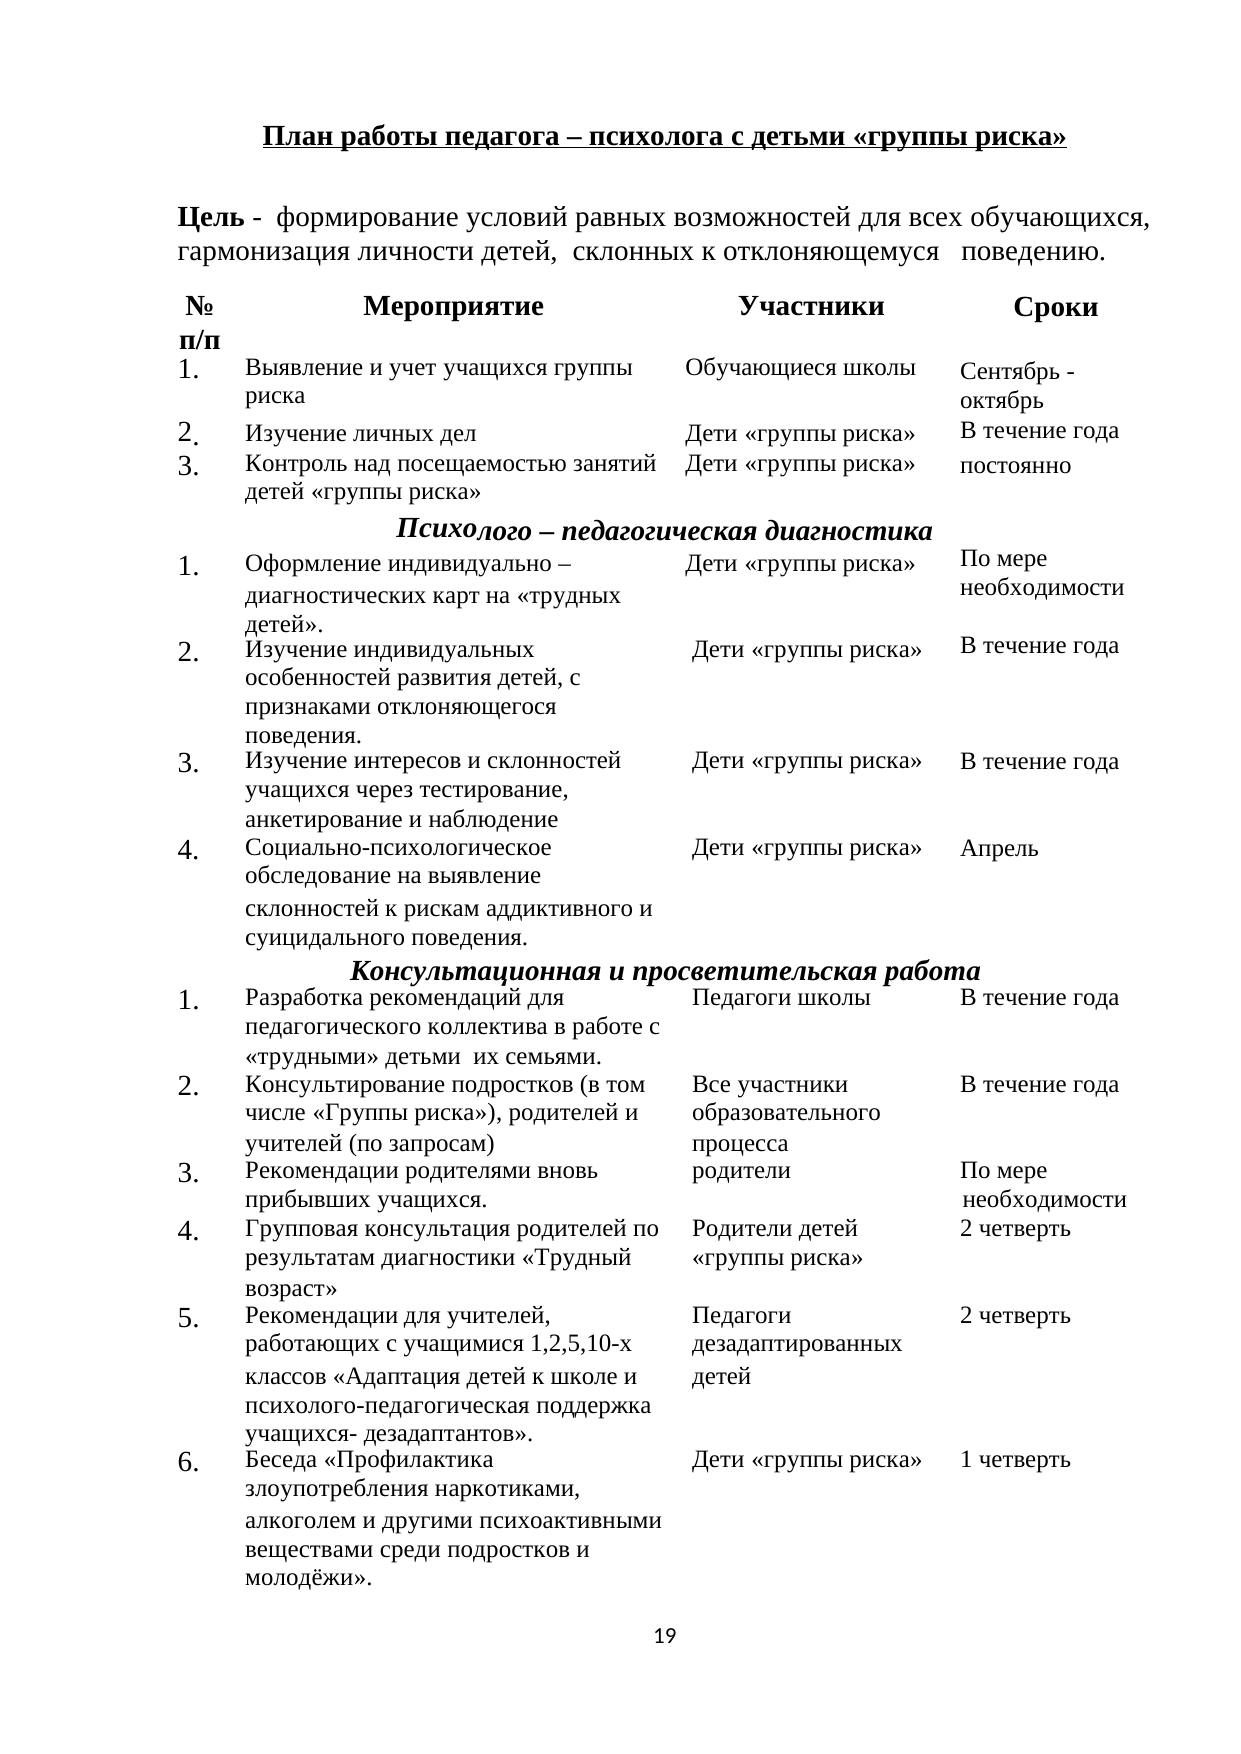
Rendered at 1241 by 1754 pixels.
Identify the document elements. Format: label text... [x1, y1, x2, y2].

text 4. Социально-психологическое Дети «группы риска» обследование на выявление [177, 836, 927, 889]
text 1. Разработка рекомендаций для Педагоги школы В течение года педагогического коллектива в работе с [177, 987, 1125, 1039]
text алкоголем и другими психоактивными веществами среди подростков и молодёжи». [245, 1506, 669, 1591]
text возраст» [245, 1275, 1154, 1301]
text 5. Рекомендации для учителей, Педагоги 2 четверть работающих с учащимися 1,2,5,10-х дезадаптированных [177, 1304, 1077, 1357]
text 1. Выявление и учет учащихся группы Обучающиеся школы риска [177, 356, 923, 409]
text анкетирование и наблюдение [245, 807, 935, 833]
text 2. Изучение индивидуальных Дети «группы риска» особенностей развития детей, с [177, 638, 927, 691]
text 3. Контроль над посещаемостью занятий Дети «группы риска» детей «группы риска» [177, 452, 921, 505]
text «трудными» детьми их семьями. [245, 1044, 1154, 1070]
text признаками отклоняющегося поведения. [245, 692, 563, 749]
text В течение года [960, 746, 1154, 775]
text классов «Адаптация детей к школе и детей психолого-педагогическая поддержка учащихся- дезадаптантов». [245, 1362, 757, 1447]
text Психолого – педагогическая диагностика 1. Оформление индивидуально – Дети «группы риска» [177, 511, 940, 581]
text Сроки [1013, 289, 1154, 323]
text диагностических карт на «трудных детей». [245, 581, 626, 638]
text 2. Консультирование подростков (в том Все участники В течение года числе «Группы риска»), родителей и образовательного [177, 1073, 1125, 1126]
text учителей (по запросам) процесса [245, 1130, 1154, 1157]
text № Мероприятие Участники п/п [179, 289, 892, 356]
text 2. Изучение личных дел Дети «группы риска» [177, 414, 935, 451]
text Консультационная и просветительская работа [350, 953, 1154, 987]
text План работы педагога – психолога с детьми «группы риска» [262, 118, 1154, 151]
text 19 [653, 1621, 1154, 1649]
text 6. Беседа «Профилактика Дети «группы риска» 1 четверть злоупотребления наркотиками, [177, 1448, 1077, 1501]
text В течение года [960, 630, 1154, 659]
text склонностей к рискам аддиктивного и суицидального поведения. [245, 893, 658, 951]
text постоянно [960, 450, 1154, 478]
text В течение года [960, 415, 1154, 444]
text 3. Изучение интересов и склонностей Дети «группы риска» учащихся через тестирование, [177, 750, 927, 803]
text 3. Рекомендации родителями вновь родители По мере прибывших учащихся. необходимости [177, 1160, 1131, 1213]
text 4. Групповая консультация родителей по Родители детей 2 четверть результатам диагностики «Трудный «группы риска» [177, 1218, 1077, 1271]
text Цель - формирование условий равных возможностей для всех обучающихся, гармонизация личности детей, склонных к отклоняющемуся поведению. [177, 200, 1157, 267]
text По мере необходимости [960, 543, 1131, 600]
text Сентябрь -октябрь [960, 356, 1081, 414]
text Апрель [960, 833, 1154, 862]
